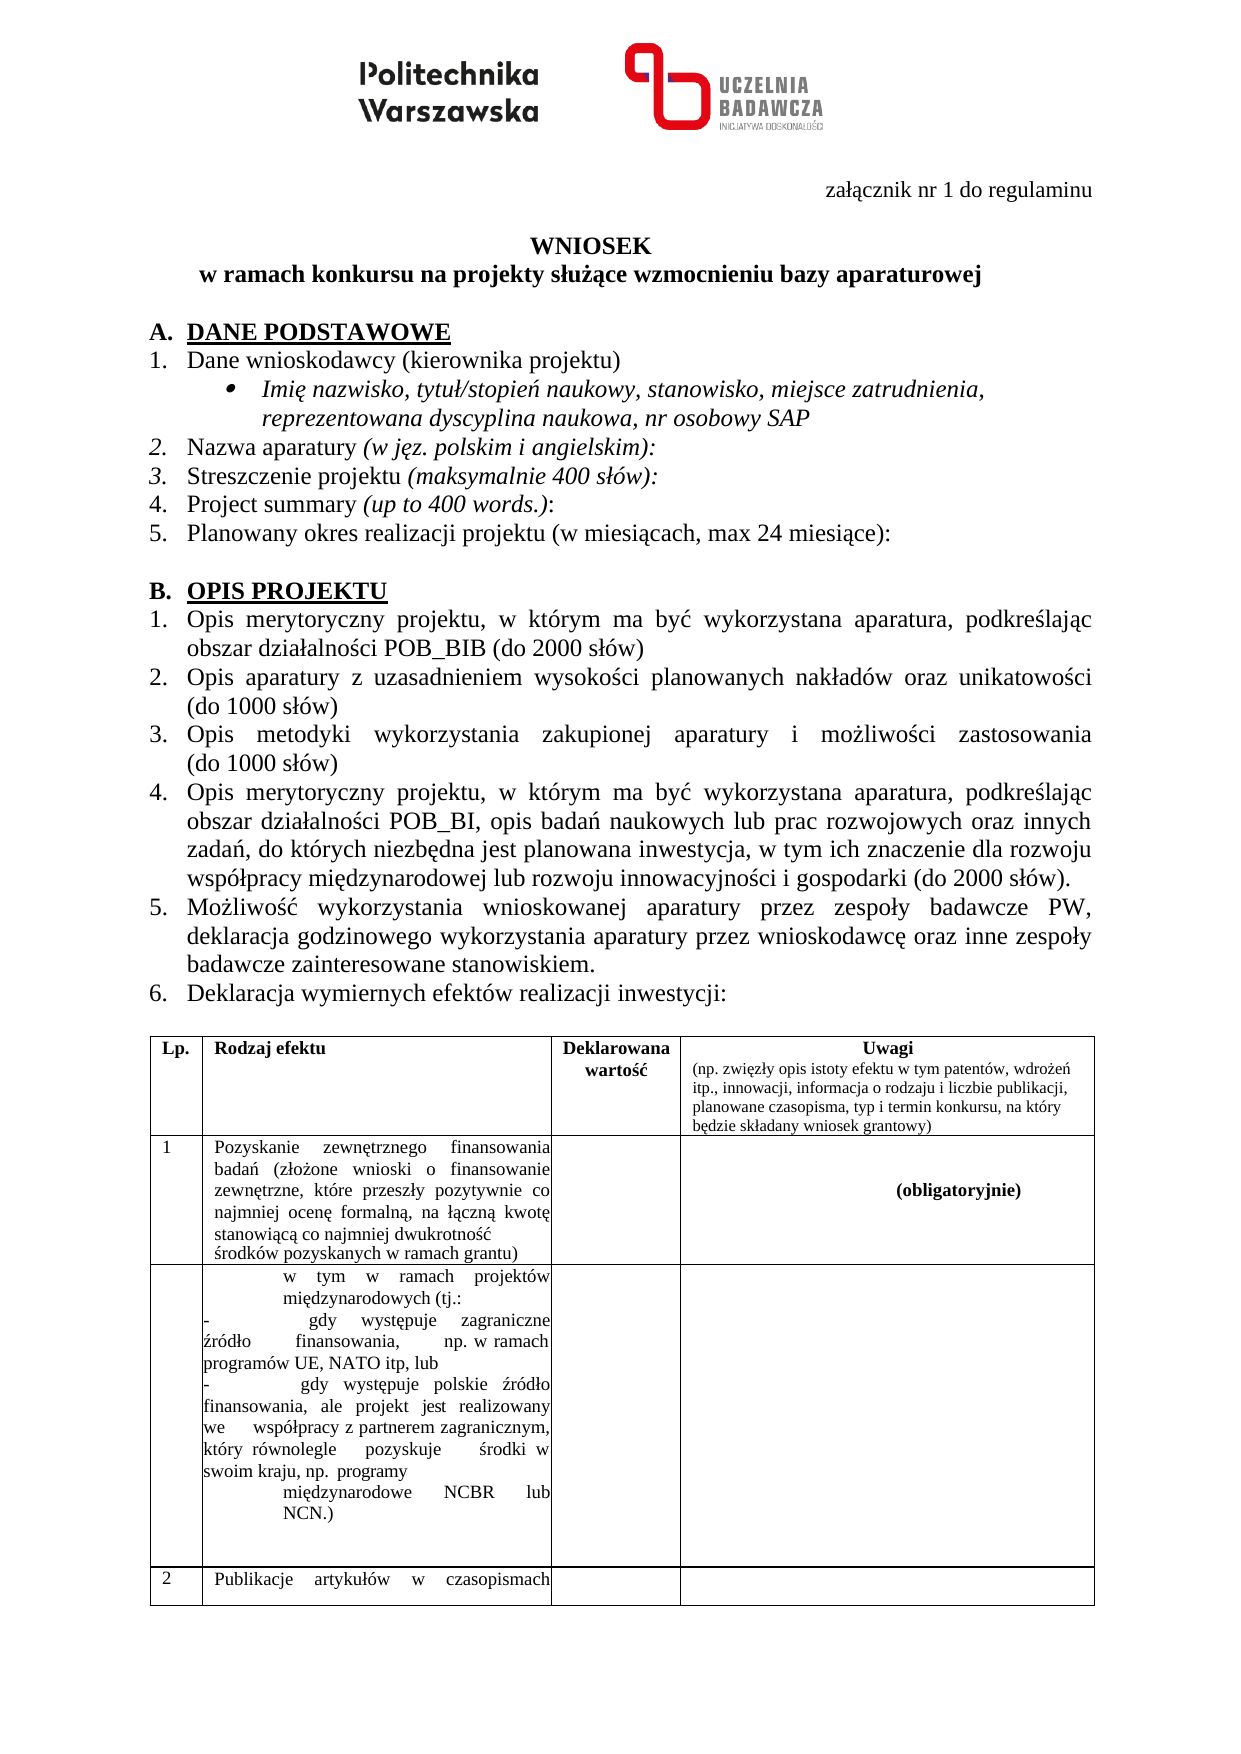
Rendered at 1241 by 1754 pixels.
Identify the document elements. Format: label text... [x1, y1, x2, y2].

subtitle załącznik nr 1 do regulaminu [89, 176, 1093, 202]
table_cell 1 [151, 1136, 202, 1264]
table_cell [203, 1568, 551, 1605]
subtitle WNIOSEK [89, 231, 1093, 259]
list DANE PODSTAWOWE [149, 317, 1093, 346]
list Imię nazwisko, tytuł/stopień naukowy, stanowisko, miejsce zatrudnienia, reprezentowana dyscyplina naukowa, nr osobowy SAP [224, 374, 1093, 432]
list Streszczenie projektu (maksymalnie 400 słów): [149, 461, 1093, 489]
table_cell 2 [151, 1568, 202, 1605]
list Planowany okres realizacji projektu (w miesiącach, max 24 miesiące): [149, 518, 1093, 547]
picture [358, 61, 538, 122]
list Project summary (up to 400 words.): [149, 489, 1093, 518]
table_cell [552, 1568, 680, 1605]
list Opis merytoryczny projektu, w którym ma być wykorzystana aparatura, podkreślając obszar działalności POB_BIB (do 2000 słów) [149, 604, 1093, 662]
picture [625, 43, 823, 130]
table_cell (obligatoryjnie) [681, 1136, 1094, 1264]
table_cell [681, 1568, 1094, 1605]
list Opis merytoryczny projektu, w którym ma być wykorzystana aparatura, podkreślając obszar działalności POB_BI, opis badań naukowych lub prac rozwojowych oraz innych zadań, do których niezbędna jest planowana inwestycja, w tym ich znaczenie dla rozwoju współpracy międzynarodowej lub rozwoju innowacyjności i gospodarki (do 2000 słów). [149, 777, 1093, 892]
table_header Deklarowana wartość [552, 1037, 680, 1135]
table_cell [151, 1265, 202, 1566]
subtitle w ramach konkursu na projekty służące wzmocnieniu bazy aparaturowej [89, 259, 1093, 288]
table_cell [681, 1265, 1094, 1566]
table_cell [552, 1136, 680, 1264]
table_header Uwagi (np. zwięzły opis istoty efektu w tym patentów, wdrożeń itp., innowacji, informacja o rodzaju i liczbie publikacji, planowane czasopisma, typ i termin konkursu, na który będzie składany wniosek grantowy) [681, 1037, 1094, 1135]
list OPIS PROJEKTU [149, 576, 1093, 604]
table_cell w tym w ramach projektów międzynarodowych (tj.: gdy występuje zagraniczne źródło finansowania, np. w ramach programów UE, NATO itp, lub gdy występuje polskie źródło finansowania, ale projekt jest realizowany we współpracy z partnerem zagranicznym, który równolegle pozyskuje środki w swoim kraju, np. programy międzynarodowe NCBR lub NCN.) [203, 1265, 551, 1566]
list Deklaracja wymiernych efektów realizacji inwestycji: [149, 978, 1093, 1007]
list Nazwa aparatury (w jęz. polskim i angielskim): [149, 432, 1093, 461]
table_cell [552, 1265, 680, 1566]
list Opis aparatury z uzasadnieniem wysokości planowanych nakładów oraz unikatowości (do 1000 słów) [149, 662, 1093, 719]
list Dane wnioskodawcy (kierownika projektu) [149, 346, 1093, 374]
list Możliwość wykorzystania wnioskowanej aparatury przez zespoły badawcze PW, deklaracja godzinowego wykorzystania aparatury przez wnioskodawcę oraz inne zespoły badawcze zainteresowane stanowiskiem. [149, 892, 1093, 978]
list Opis metodyki wykorzystania zakupionej aparatury i możliwości zastosowania (do 1000 słów) [149, 719, 1093, 777]
table_header Lp. [151, 1037, 202, 1135]
table_cell Pozyskanie zewnętrznego finansowania badań (złożone wnioski o finansowanie zewnętrzne, które przeszły pozytywnie co najmniej ocenę formalną, na łączną kwotę stanowiącą co najmniej dwukrotność środków pozyskanych w ramach grantu) [203, 1136, 551, 1264]
table_header Rodzaj efektu [203, 1037, 551, 1135]
